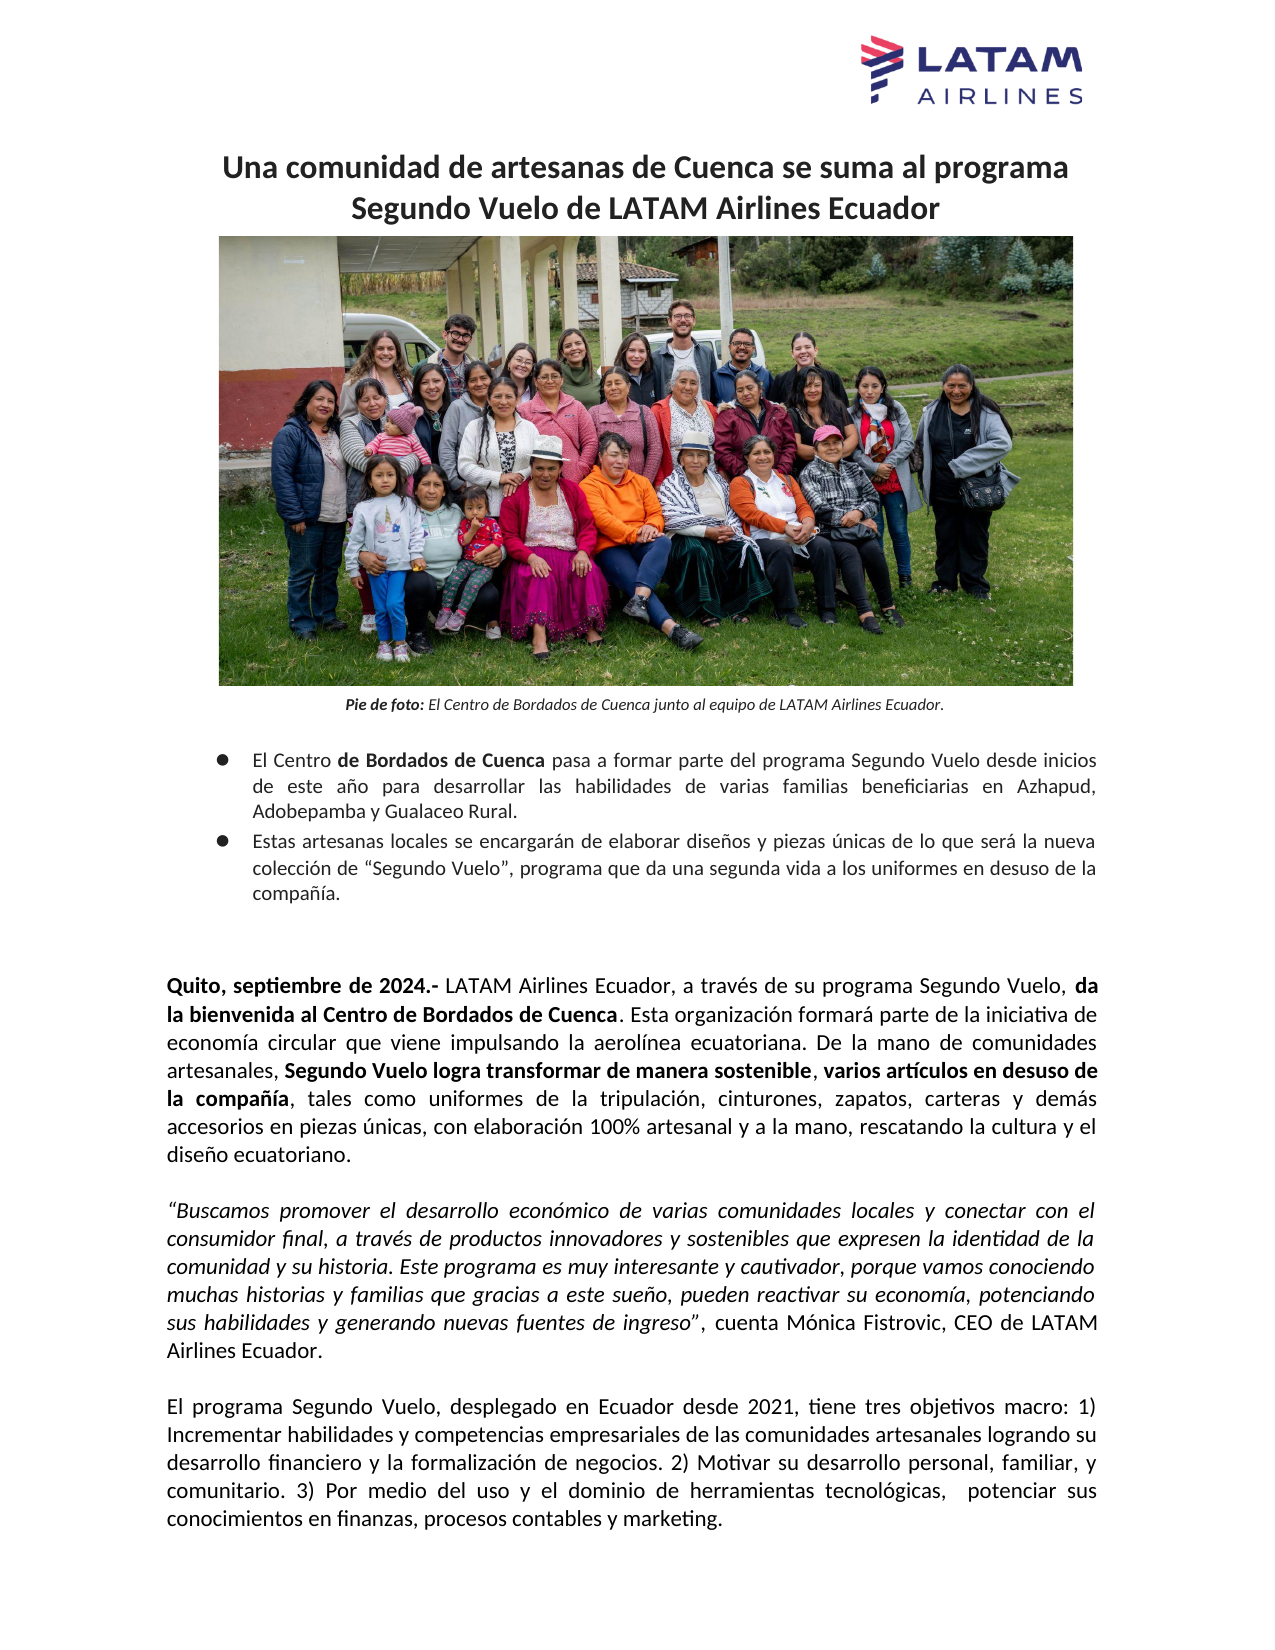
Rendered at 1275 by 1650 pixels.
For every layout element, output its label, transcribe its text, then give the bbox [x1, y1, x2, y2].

text “Buscamos promover el desarrollo económico de varias comunidades locales y conectar con el consumidor final, a través de productos innovadores y sostenibles que expresen la identidad de la comunidad y su historia. Este programa es muy interesante y cautivador, porque vamos conociendo muchas historias y familias que gracias a este sueño, pueden reactivar su economía, potenciando sus habilidades y generando nuevas fuentes de ingreso”, cuenta Mónica Fistrovic, CEO de LATAM Airlines Ecuador. [167, 1196, 1099, 1364]
text Pie de foto: El Centro de Bordados de Cuenca junto al equipo de LATAM Airlines Ecuador. [181, 694, 1110, 714]
picture [854, 34, 1083, 105]
list Estas artesanas locales se encargarán de elaborar diseños y piezas únicas de lo que será la nueva colección de “Segundo Vuelo”, programa que da una segunda vida a los uniformes en desuso de la compañía. [215, 824, 1098, 906]
text El programa Segundo Vuelo, desplegado en Ecuador desde 2021, tiene tres objetivos macro: 1) Incrementar habilidades y competencias empresariales de las comunidades artesanales logrando su desarrollo financiero y la formalización de negocios. 2) Motivar su desarrollo personal, familiar, y comunitario. 3) Por medio del uso y el dominio de herramientas tecnológicas, potenciar sus conocimientos en finanzas, procesos contables y marketing. [167, 1392, 1099, 1532]
picture [218, 236, 1074, 686]
list El Centro de Bordados de Cuenca pasa a formar parte del programa Segundo Vuelo desde inicios de este año para desarrollar las habilidades de varias familias beneficiarias en Azhapud, Adobepamba y Gualaceo Rural. [215, 743, 1098, 824]
text Quito, septiembre de 2024.- LATAM Airlines Ecuador, a través de su programa Segundo Vuelo, da la bienvenida al Centro de Bordados de Cuenca. Esta organización formará parte de la iniciativa de economía circular que viene impulsando la aerolínea ecuatoriana. De la mano de comunidades artesanales, Segundo Vuelo logra transformar de manera sostenible, varios artículos en desuso de la compañía, tales como uniformes de la tripulación, cinturones, zapatos, carteras y demás accesorios en piezas únicas, con elaboración 100% artesanal y a la mano, rescatando la cultura y el diseño ecuatoriano. [167, 972, 1099, 1168]
text Una comunidad de artesanas de Cuenca se suma al programa Segundo Vuelo de LATAM Airlines Ecuador [181, 146, 1110, 228]
